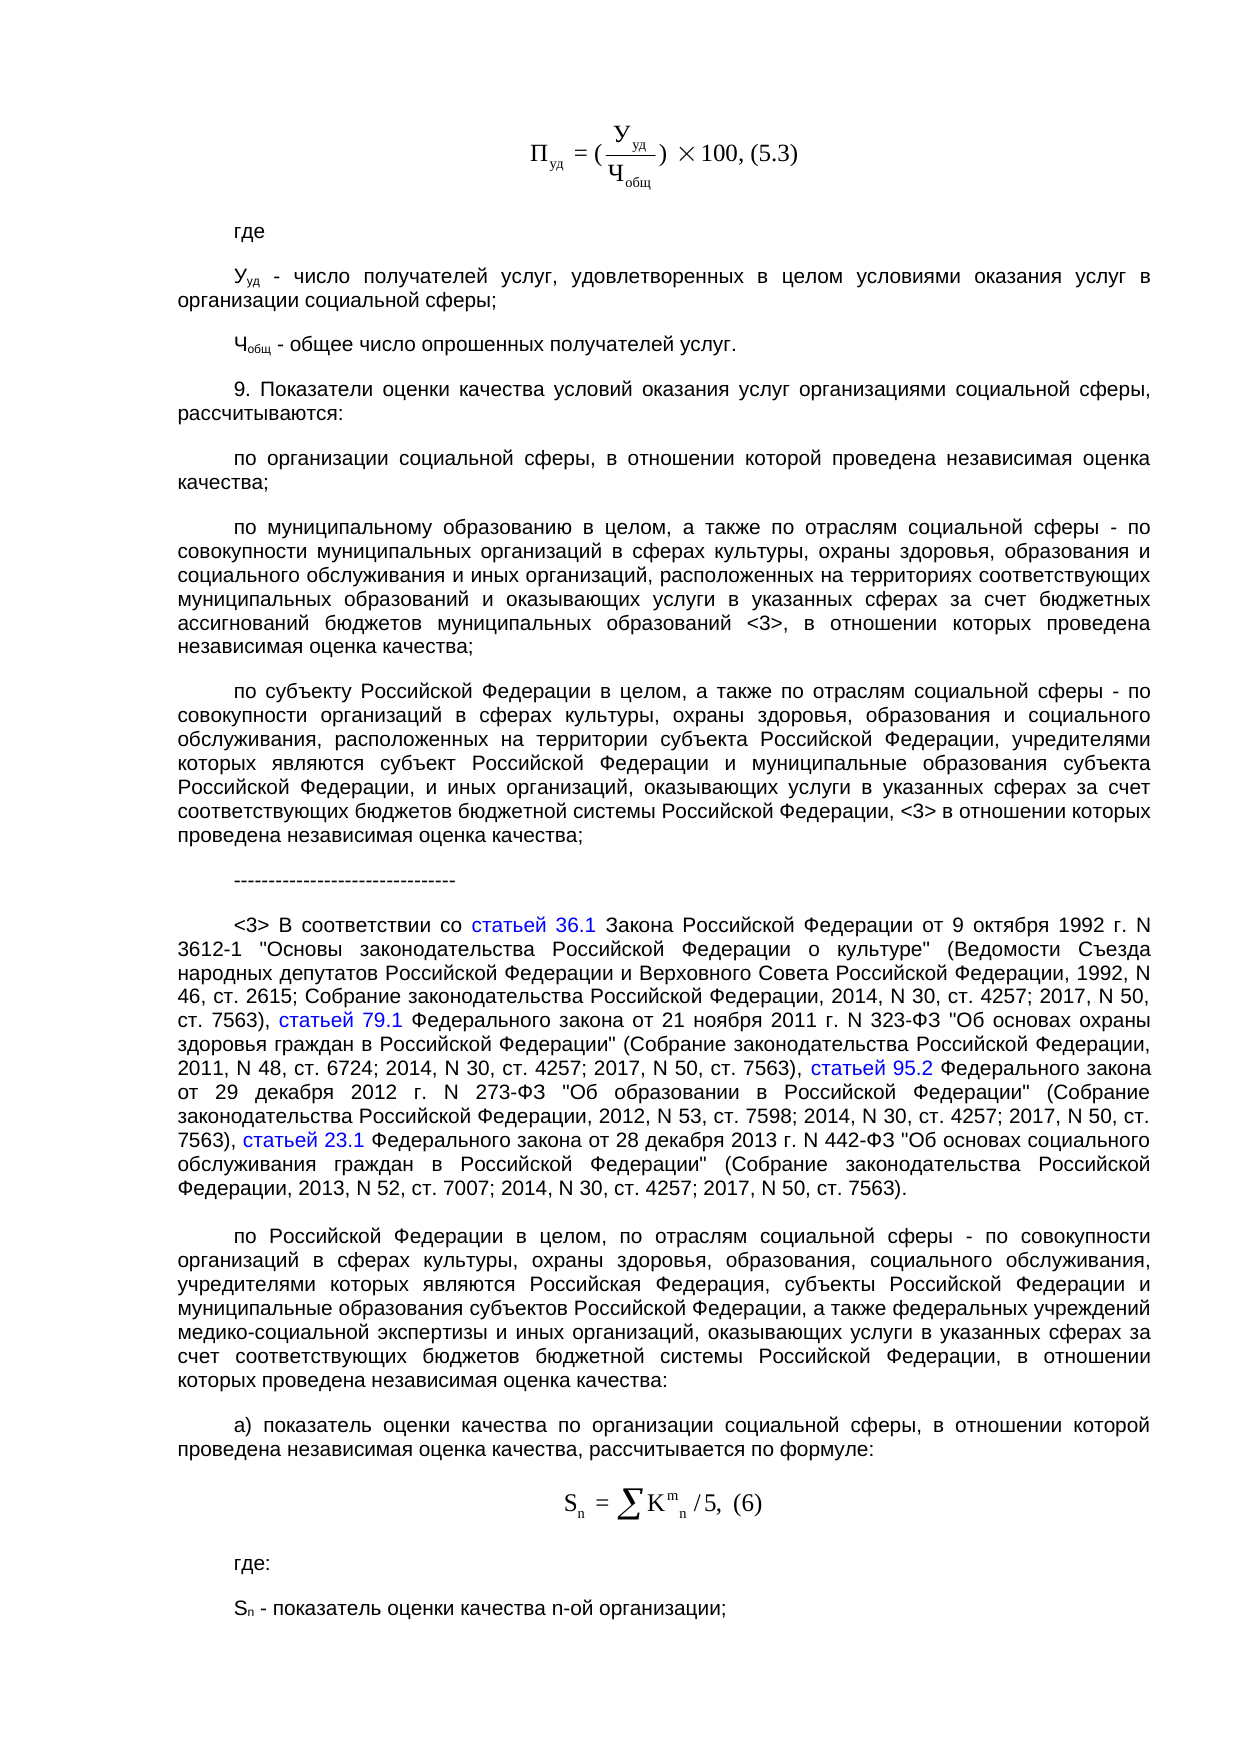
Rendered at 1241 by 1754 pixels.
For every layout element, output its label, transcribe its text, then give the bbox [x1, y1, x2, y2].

text Чобщ - общее число опрошенных получателей услуг. [177, 332, 1152, 356]
text по организации социальной сферы, в отношении которой проведена независимая оценка качества; [177, 446, 1152, 494]
text 9. Показатели оценки качества условий оказания услуг организациями социальной сферы, рассчитываются: [177, 377, 1152, 425]
text где: [177, 1551, 1152, 1574]
text Sn - показатель оценки качества n-ой организации; [177, 1595, 1152, 1619]
text <3> В соответствии со статьей 36.1 Закона Российской Федерации от 9 октября 1992 г. N 3612-1 "Основы законодательства Российской Федерации о культуре" (Ведомости Съезда народных депутатов Российской Федерации и Верховного Совета Российской Федерации, 1992, N 46, ст. 2615; Собрание законодательства Российской Федерации, 2014, N 30, ст. 4257; 2017, N 50, ст. 7563), статьей 79.1 Федерального закона от 21 ноября 2011 г. N 323-ФЗ "Об основах охраны здоровья граждан в Российской Федерации" (Собрание законодательства Российской Федерации, 2011, N 48, ст. 6724; 2014, N 30, ст. 4257; 2017, N 50, ст. 7563), статьей 95.2 Федерального закона от 29 декабря 2012 г. N 273-ФЗ "Об образовании в Российской Федерации" (Собрание законодательства Российской Федерации, 2012, N 53, ст. 7598; 2014, N 30, ст. 4257; 2017, N 50, ст. 7563), статьей 23.1 Федерального закона от 28 декабря 2013 г. N 442-ФЗ "Об основах социального обслуживания граждан в Российской Федерации" (Собрание законодательства Российской Федерации, 2013, N 52, ст. 7007; 2014, N 30, ст. 4257; 2017, N 50, ст. 7563). [177, 912, 1152, 1200]
text где [177, 219, 1152, 243]
text по субъекту Российской Федерации в целом, а также по отраслям социальной сферы - по совокупности организаций в сферах культуры, охраны здоровья, образования и социального обслуживания, расположенных на территории субъекта Российской Федерации, учредителями которых являются субъект Российской Федерации и муниципальные образования субъекта Российской Федерации, и иных организаций, оказывающих услуги в указанных сферах за счет соответствующих бюджетов бюджетной системы Российской Федерации, <3> в отношении которых проведена независимая оценка качества; [177, 679, 1152, 847]
text по Российской Федерации в целом, по отраслям социальной сферы - по совокупности организаций в сферах культуры, охраны здоровья, образования, социального обслуживания, учредителями которых являются Российская Федерация, субъекты Российской Федерации и муниципальные образования субъектов Российской Федерации, а также федеральных учреждений медико-социальной экспертизы и иных организаций, оказывающих услуги в указанных сферах за счет соответствующих бюджетов бюджетной системы Российской Федерации, в отношении которых проведена независимая оценка качества: [177, 1224, 1152, 1392]
text Ууд - число получателей услуг, удовлетворенных в целом условиями оказания услуг в организации социальной сферы; [177, 263, 1152, 311]
text по муниципальному образованию в целом, а также по отраслям социальной сферы - по совокупности муниципальных организаций в сферах культуры, охраны здоровья, образования и социального обслуживания и иных организаций, расположенных на территориях соответствующих муниципальных образований и оказывающих услуги в указанных сферах за счет бюджетных ассигнований бюджетов муниципальных образований <3>, в отношении которых проведена независимая оценка качества; [177, 514, 1152, 658]
text а) показатель оценки качества по организации социальной сферы, в отношении которой проведена независимая оценка качества, рассчитывается по формуле: [177, 1412, 1152, 1460]
text -------------------------------- [177, 868, 1152, 892]
